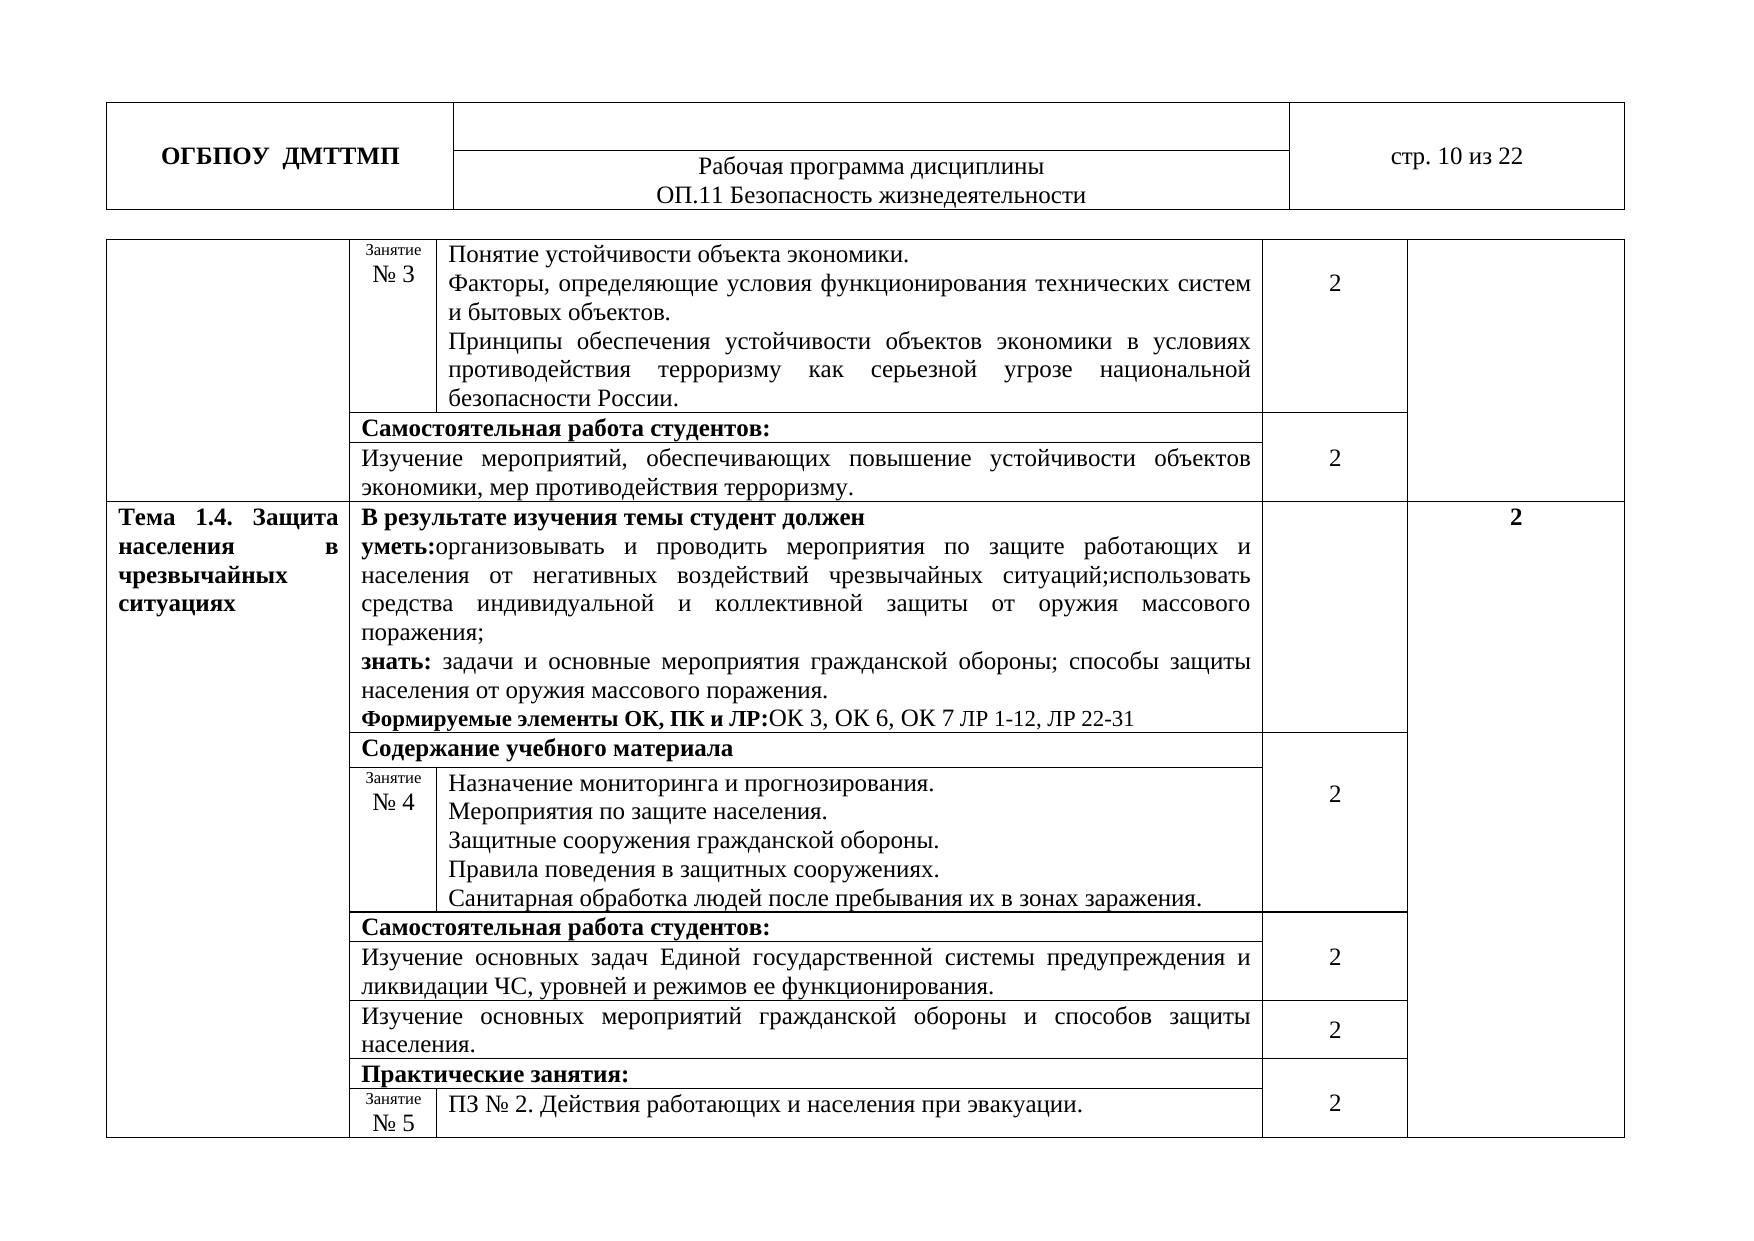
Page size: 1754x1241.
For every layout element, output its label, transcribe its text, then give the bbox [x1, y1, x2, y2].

table_cell 2 [1263, 1001, 1407, 1058]
table_cell Практические занятия: [350, 1059, 1262, 1088]
table_cell [1263, 502, 1407, 732]
table_cell Тема 1.4. Защита населения в чрезвычайных ситуациях [107, 502, 349, 1137]
table_cell Изучение основных мероприятий гражданской обороны и способов защиты населения. [350, 1001, 1262, 1058]
table_cell 2 [1263, 1059, 1407, 1137]
table_cell В результате изучения темы студент должен уметь:организовывать и проводить мероприятия по защите работающих и населения от негативных воздействий чрезвычайных ситуаций;использовать средства индивидуальной и коллективной защиты от оружия массового поражения; знать: задачи и основные мероприятия гражданской обороны; способы защиты населения от оружия массового поражения. Формируемые элементы ОК, ПК и ЛР:ОК 3, ОК 6, ОК 7 ЛР 1-12, ЛР 22-31 [350, 502, 1262, 732]
table_cell Занятие № 5 [350, 1089, 436, 1137]
table_cell Содержание учебного материала [350, 733, 1262, 767]
table_cell 2 [1263, 733, 1407, 911]
table_cell Занятие № 4 [350, 768, 436, 911]
table_cell ПЗ № 2. Действия работающих и населения при эвакуации. [437, 1089, 1262, 1137]
table_cell Самостоятельная работа студентов: [350, 913, 1262, 941]
table_cell Изучение основных задач Единой государственной системы предупреждения и ликвидации ЧС, уровней и режимов ее функционирования. [350, 942, 1262, 1000]
table_cell Понятие устойчивости объекта экономики. Факторы, определяющие условия функционирования технических систем и бытовых объектов. Принципы обеспечения устойчивости объектов экономики в условиях противодействия терроризму как серьезной угрозе национальной безопасности России. [437, 240, 1262, 412]
table_cell Изучение мероприятий, обеспечивающих повышение устойчивости объектов экономики, мер противодействия терроризму. [350, 443, 1262, 501]
table_cell 2 [1263, 913, 1407, 1000]
table_cell 2 [1263, 413, 1407, 501]
table_cell Назначение мониторинга и прогнозирования. Мероприятия по защите населения. Защитные сооружения гражданской обороны. Правила поведения в защитных сооружениях. Санитарная обработка людей после пребывания их в зонах заражения. [437, 768, 1262, 911]
table_cell 2 [1408, 502, 1624, 1137]
table_cell 2 [1263, 240, 1407, 412]
table_cell Занятие № 3 [350, 240, 436, 412]
table_cell Самостоятельная работа студентов: [350, 413, 1262, 442]
